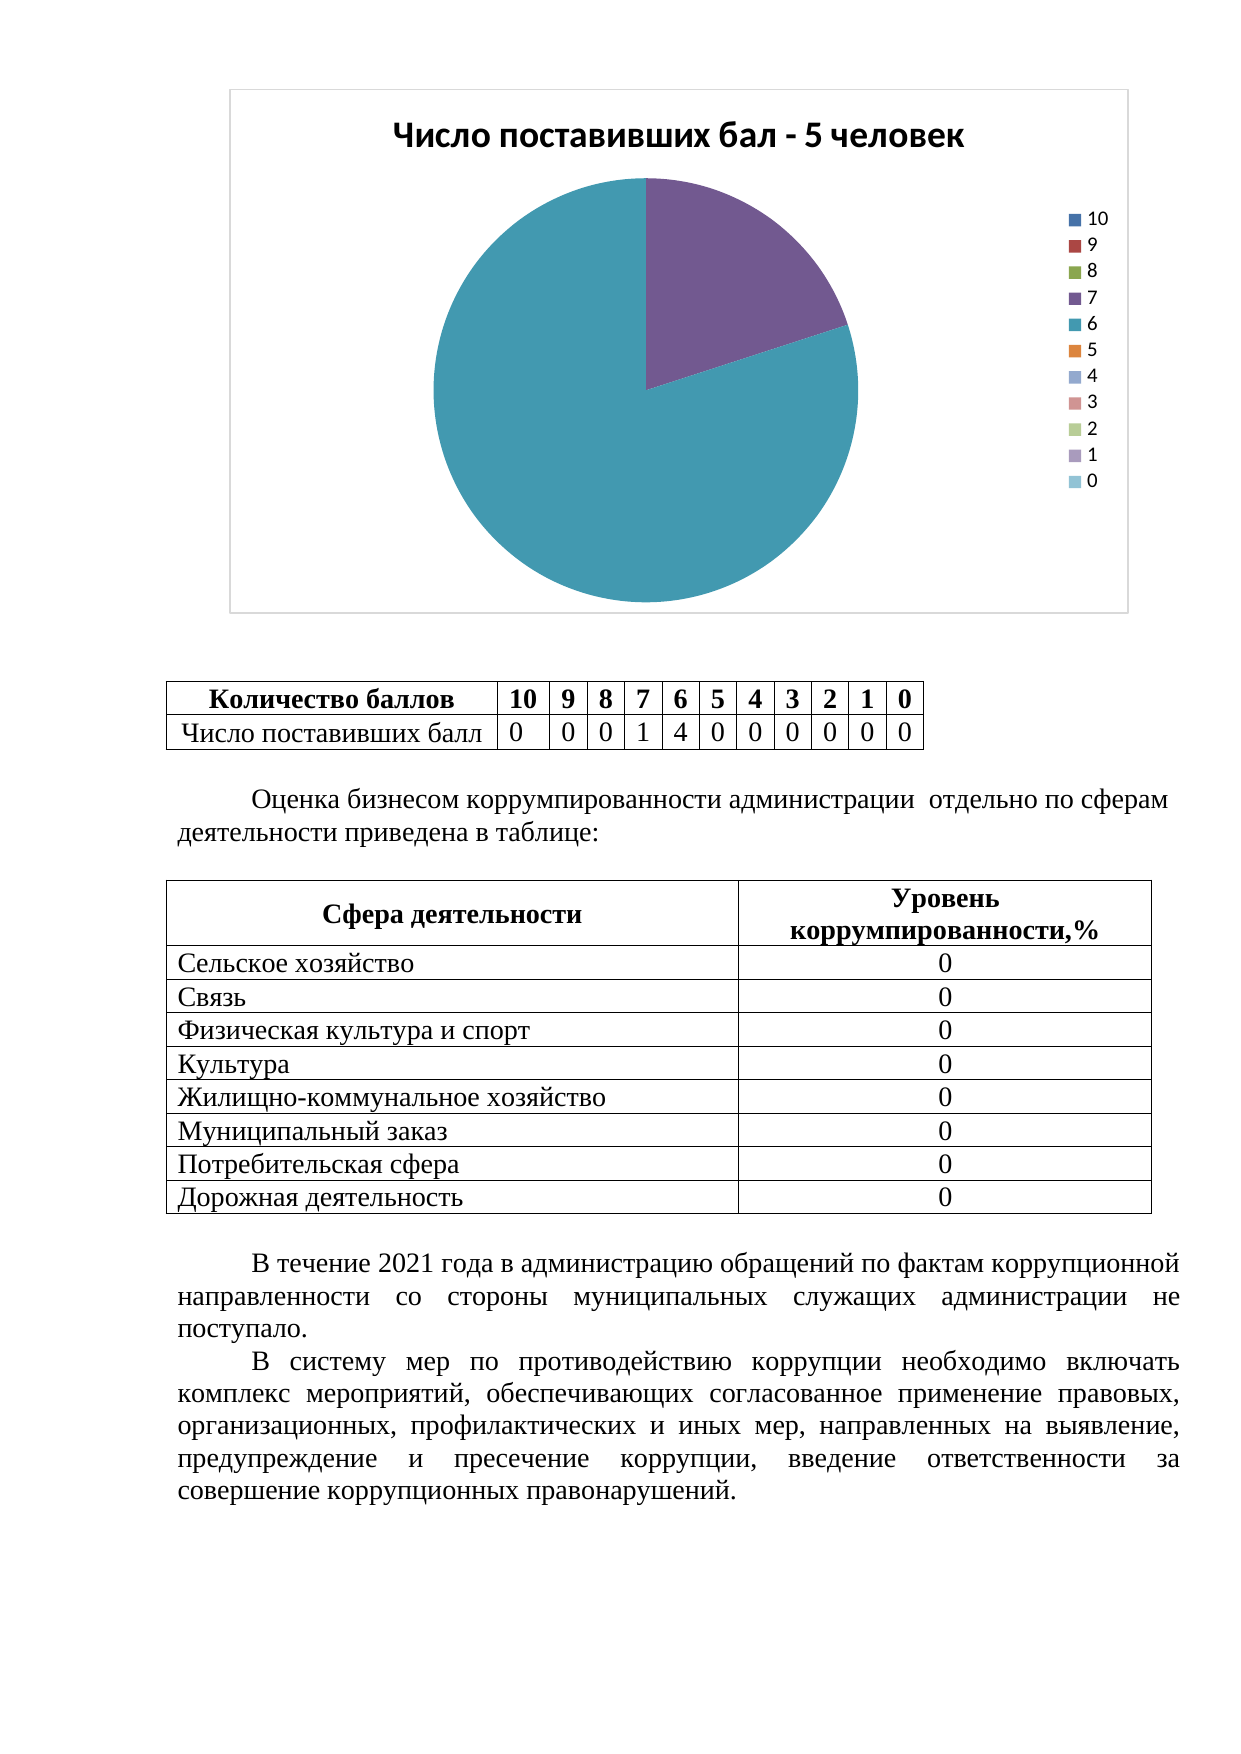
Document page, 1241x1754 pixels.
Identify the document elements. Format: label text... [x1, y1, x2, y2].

table_cell 0 [739, 1147, 1151, 1179]
table_header 0 [887, 682, 923, 714]
table_cell Сельское хозяйство [167, 946, 738, 979]
table_cell Связь [167, 980, 738, 1012]
table_header 8 [588, 682, 624, 714]
table_cell 0 [739, 1013, 1151, 1046]
table_header Количество баллов [167, 682, 497, 714]
table_cell 0 [588, 715, 624, 749]
table_header 10 [498, 682, 549, 714]
table_header 2 [812, 682, 848, 714]
table_cell 0 [849, 715, 886, 749]
table_header 5 [700, 682, 736, 714]
text В систему мер по противодействию коррупции необходимо включать комплекс мероприятий, обеспечивающих согласованное применение правовых, организационных, профилактических и иных мер, направленных на выявление, предупреждение и пресечение коррупции, введение ответственности за совершение коррупционных правонарушений. [177, 1343, 1181, 1506]
table_cell 0 [739, 980, 1151, 1012]
table_cell 0 [550, 715, 587, 749]
table_cell Муниципальный заказ [167, 1114, 738, 1146]
table_cell Число поставивших балл [167, 715, 497, 749]
table_cell 0 [887, 715, 923, 749]
text В течение 2021 года в администрацию обращений по фактам коррупционной направленности со стороны муниципальных служащих администрации не поступало. [177, 1246, 1181, 1343]
table_cell Жилищно-коммунальное хозяйство [167, 1080, 738, 1113]
table_cell 0 [739, 946, 1151, 979]
table_header 9 [550, 682, 587, 714]
text Оценка бизнесом коррумпированности администрации отдельно по сферам деятельности приведена в таблице: [177, 782, 1181, 847]
table_header 3 [775, 682, 811, 714]
table_cell Культура [167, 1047, 738, 1079]
table_header 1 [849, 682, 886, 714]
table_cell Потребительская сфера [167, 1147, 738, 1179]
table_cell 0 [739, 1047, 1151, 1079]
table_cell 0 [775, 715, 811, 749]
table_cell 0 [737, 715, 774, 749]
table_header 4 [737, 682, 774, 714]
table_cell Физическая культура и спорт [167, 1013, 738, 1046]
table_cell 0 [700, 715, 736, 749]
table_cell 4 [663, 715, 699, 749]
table_header Уровень коррумпированности,% [739, 881, 1151, 945]
table_cell 0 [812, 715, 848, 749]
table_cell 0 [498, 715, 549, 749]
table_cell 0 [739, 1080, 1151, 1113]
table_header 6 [663, 682, 699, 714]
table_cell 0 [739, 1114, 1151, 1146]
table_header 7 [625, 682, 662, 714]
table_header Сфера деятельности [167, 881, 738, 945]
table_cell 1 [625, 715, 662, 749]
table_cell 0 [739, 1181, 1151, 1213]
table_cell Дорожная деятельность [167, 1181, 738, 1213]
